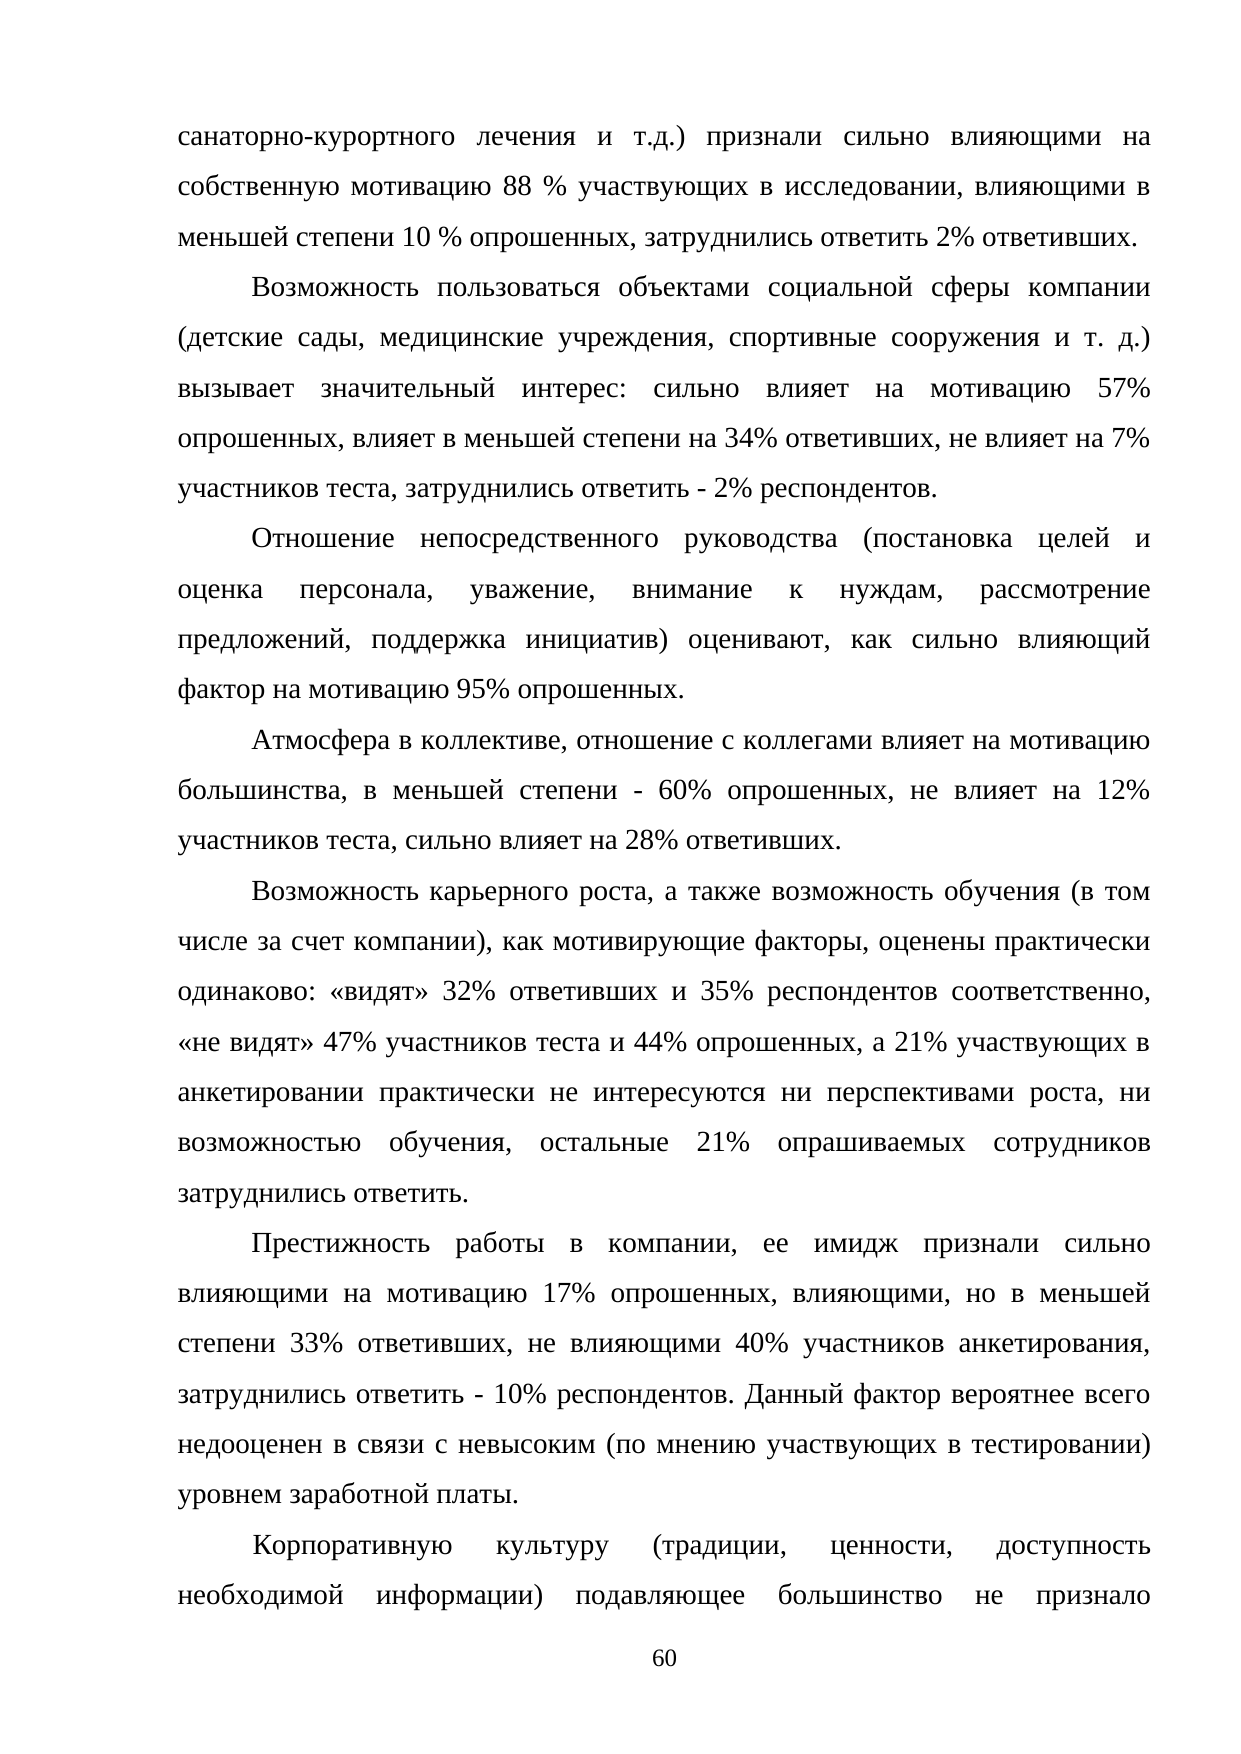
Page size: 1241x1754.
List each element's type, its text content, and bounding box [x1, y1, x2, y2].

text Отношение непосредственного руководства (постановка целей и оценка персонала, уважение, внимание к нуждам, рассмотрение предложений, поддержка инициатив) оценивают, как сильно влияющий фактор на мотивацию 95% опрошенных. [177, 521, 1152, 705]
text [177, 118, 1152, 252]
text Престижность работы в компании, ее имидж признали сильно влияющими на мотивацию 17% опрошенных, влияющими, но в меньшей степени 33% ответивших, не влияющими 40% участников анкетирования, затруднились ответить - 10% респондентов. Данный фактор вероятнее всего недооценен в связи с невысоким (по мнению участвующих в тестировании) уровнем заработной платы. [177, 1225, 1152, 1510]
text Возможность карьерного роста, а также возможность обучения (в том числе за счет компании), как мотивирующие факторы, оценены практически одинаково: «видят» 32% ответивших и 35% респондентов соответственно, «не видят» 47% участников теста и 44% опрошенных, а 21% участвующих в анкетировании практически не интересуются ни перспективами роста, ни возможностью обучения, остальные 21% опрашиваемых сотрудников затруднились ответить. [177, 873, 1152, 1208]
text Атмосфера в коллективе, отношение с коллегами влияет на мотивацию большинства, в меньшей степени - 60% опрошенных, не влияет на 12% участников теста, сильно влияет на 28% ответивших. [177, 722, 1152, 856]
text Возможность пользоваться объектами социальной сферы компании (детские сады, медицинские учреждения, спортивные сооружения и т. д.) вызывает значительный интерес: сильно влияет на мотивацию 57% опрошенных, влияет в меньшей степени на 34% ответивших, не влияет на 7% участников теста, затруднились ответить - 2% респондентов. [177, 269, 1152, 504]
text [177, 1527, 1152, 1611]
